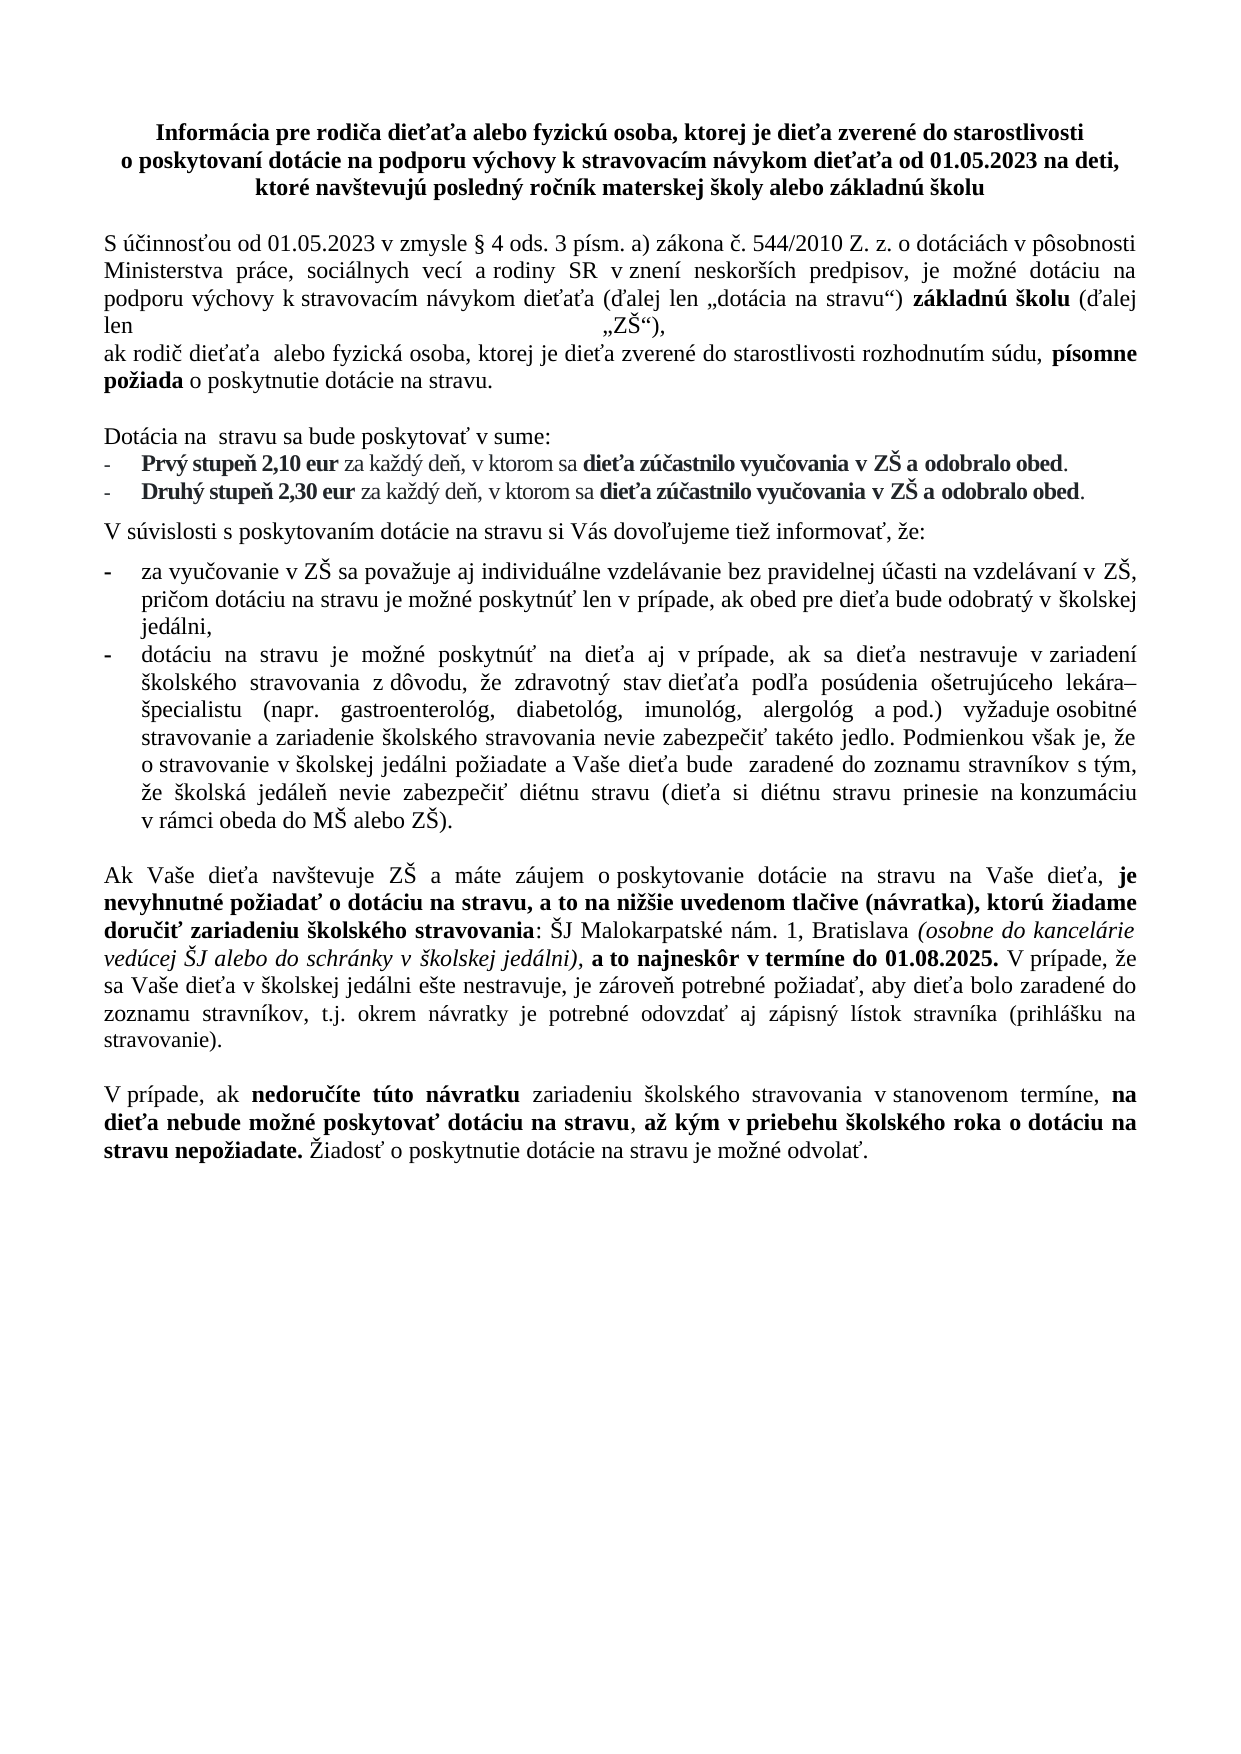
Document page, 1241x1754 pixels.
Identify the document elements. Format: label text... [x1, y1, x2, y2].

list dotáciu na stravu je možné poskytnúť na dieťa aj v prípade, ak sa dieťa nestravuje v zariadení školského stravovania z dôvodu, že zdravotný stav dieťaťa podľa posúdenia ošetrujúceho lekára– špecialistu (napr. gastroenterológ, diabetológ, imunológ, alergológ a pod.) vyžaduje osobitné stravovanie a zariadenie školského stravovania nevie zabezpečiť takéto jedlo. Podmienkou však je, že o stravovanie v školskej jedálni požiadate a Vaše dieťa bude zaradené do zoznamu stravníkov s tým, že školská jedáleň nevie zabezpečiť diétnu stravu (dieťa si diétnu stravu prinesie na konzumáciu v rámci obeda do MŠ alebo ZŠ). [103, 640, 1137, 833]
list Druhý stupeň 2,30 eur za každý deň, v ktorom sa dieťa zúčastnilo vyučovania v ZŠ a odobralo obed. [103, 477, 1137, 504]
list za vyučovanie v ZŠ sa považuje aj individuálne vzdelávanie bez pravidelnej účasti na vzdelávaní v ZŠ, pričom dotáciu na stravu je možné poskytnúť len v prípade, ak obed pre dieťa bude odobratý v školskej jedálni, [103, 557, 1137, 640]
text Ak Vaše dieťa navštevuje ZŠ a máte záujem o poskytovanie dotácie na stravu na Vaše dieťa, je nevyhnutné požiadať o dotáciu na stravu, a to na nižšie uvedenom tlačive (návratka), ktorú žiadame doručiť zariadeniu školského stravovania: ŠJ Malokarpatské nám. 1, Bratislava (osobne do kancelárie vedúcej ŠJ alebo do schránky v školskej jedálni), a to najneskôr v termíne do 01.08.2025. V prípade, že sa Vaše dieťa v školskej jedálni ešte nestravuje, je zároveň potrebné požiadať, aby dieťa bolo zaradené do zoznamu stravníkov, t.j. okrem návratky je potrebné odovzdať aj zápisný lístok stravníka (prihlášku na stravovanie). [103, 861, 1137, 1053]
list Prvý stupeň 2,10 eur za každý deň, v ktorom sa dieťa zúčastnilo vyučovania v ZŠ a odobralo obed. [103, 449, 1137, 477]
text Informácia pre rodiča dieťaťa alebo fyzickú osoba, ktorej je dieťa zverené do starostlivosti [103, 118, 1137, 146]
text o poskytovaní dotácie na podporu výchovy k stravovacím návykom dieťaťa od 01.05.2023 na deti, ktoré navštevujú posledný ročník materskej školy alebo základnú školu [103, 146, 1137, 201]
text V súvislosti s poskytovaním dotácie na stravu si Vás dovoľujeme tiež informovať, že: [103, 517, 1137, 545]
text S účinnosťou od 01.05.2023 v zmysle § 4 ods. 3 písm. a) zákona č. 544/2010 Z. z. o dotáciách v pôsobnosti Ministerstva práce, sociálnych vecí a rodiny SR v znení neskorších predpisov, je možné dotáciu na podporu výchovy k stravovacím návykom dieťaťa (ďalej len „dotácia na stravu“) základnú školu (ďalej len „ZŠ“), ak rodič dieťaťa alebo fyzická osoba, ktorej je dieťa zverené do starostlivosti rozhodnutím súdu, písomne požiada o poskytnutie dotácie na stravu. [103, 228, 1137, 394]
text V prípade, ak nedoručíte túto návratku zariadeniu školského stravovania v stanovenom termíne, na dieťa nebude možné poskytovať dotáciu na stravu, až kým v priebehu školského roka o dotáciu na stravu nepožiadate. Žiadosť o poskytnutie dotácie na stravu je možné odvolať. [103, 1080, 1137, 1163]
text Dotácia na stravu sa bude poskytovať v sume: [103, 422, 1137, 449]
